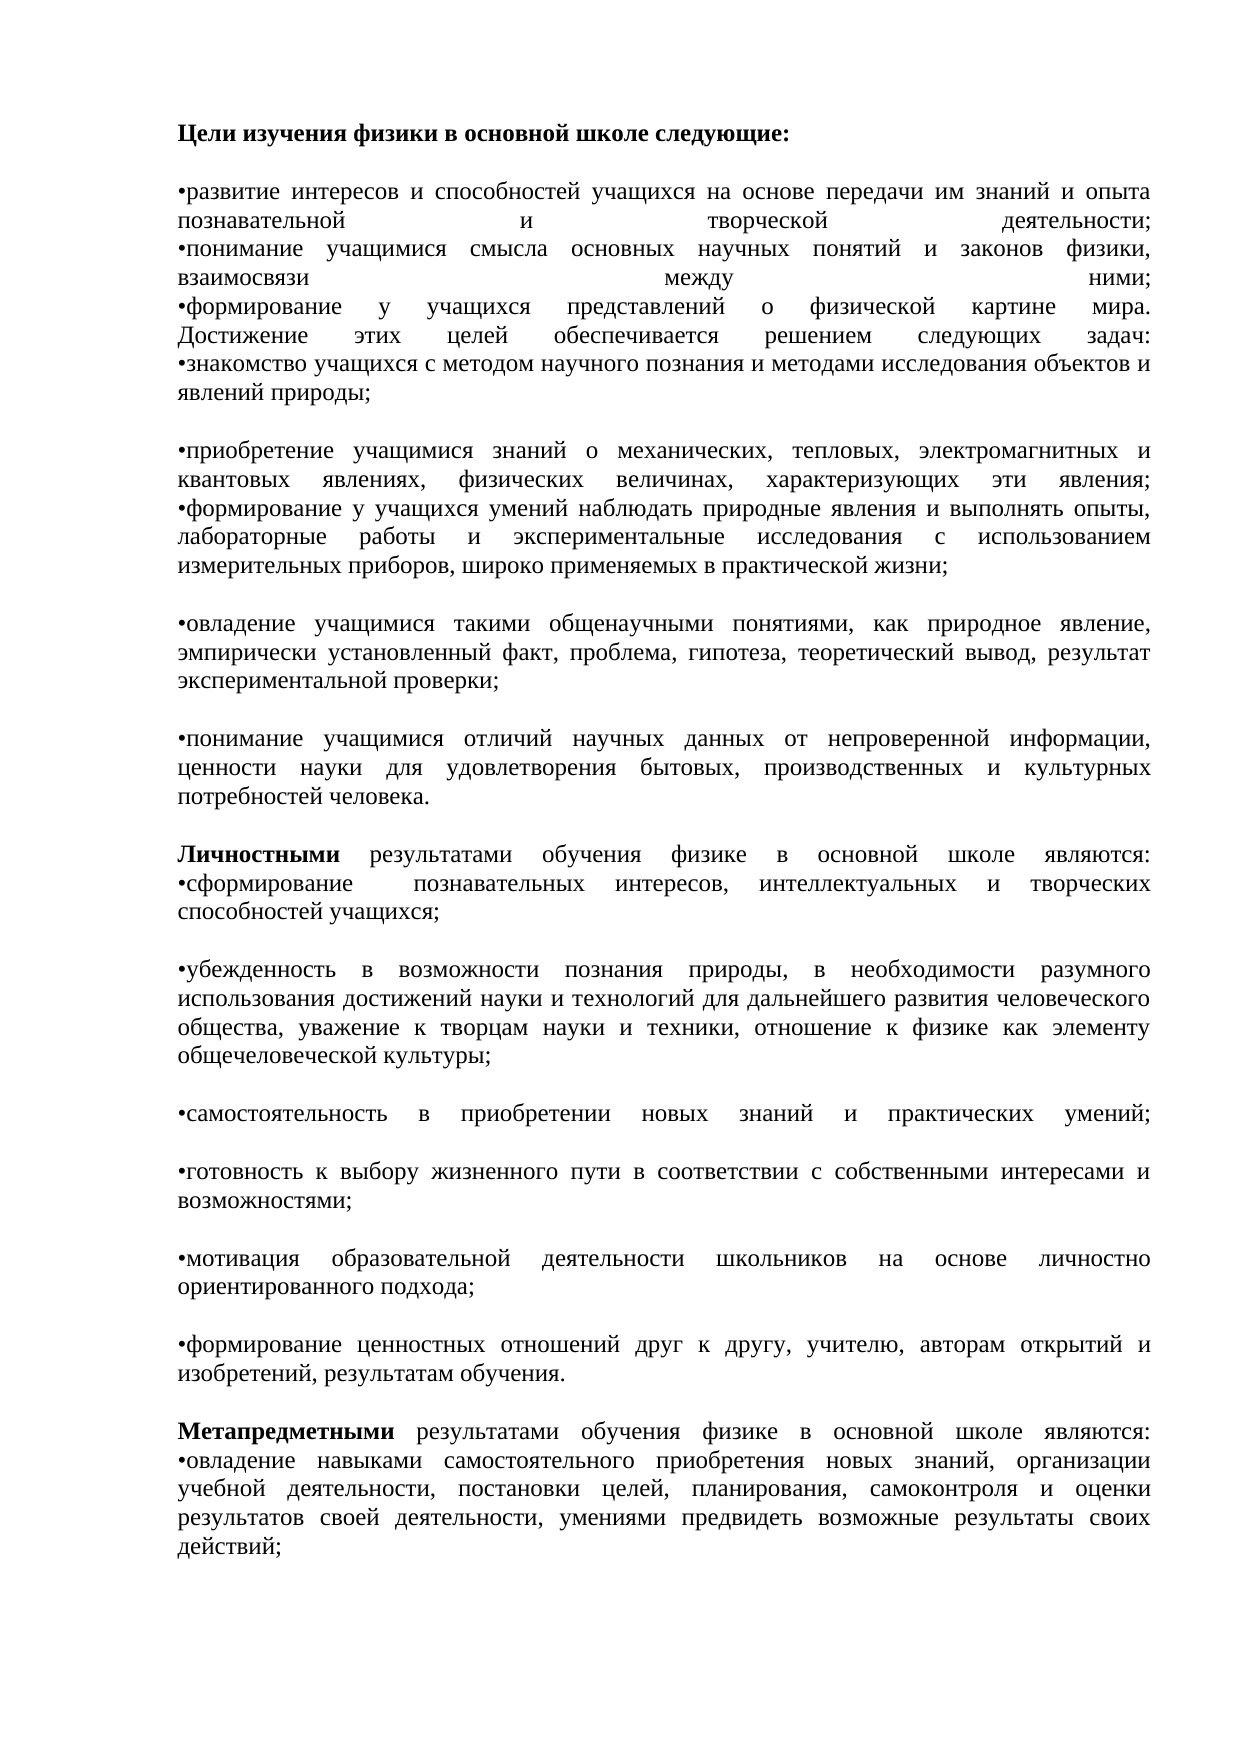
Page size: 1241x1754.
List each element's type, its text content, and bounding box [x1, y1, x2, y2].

text Метапредметными результатами обучения физике в основной школе являются: •овладение навыками самостоятельного приобретения новых знаний, организации учебной деятельности, постановки целей, планирования, самоконтроля и оценки результатов своей деятельности, умениями предвидеть возможные результаты своих действий; [177, 1416, 1152, 1560]
text •мотивация образовательной деятельности школьников на основе личностно ориентированного подхода; [177, 1243, 1152, 1300]
text •самостоятельность в приобретении новых знаний и практических умений; •готовность к выбору жизненного пути в соответствии с собственными интересами и возможностями; [177, 1098, 1152, 1213]
text Личностными результатами обучения физике в основной школе являются: •сформирование познавательных интересов, интеллектуальных и творческих способностей учащихся; [177, 839, 1152, 925]
text •формирование ценностных отношений друг к другу, учителю, авторам открытий и изобретений, результатам обучения. [177, 1329, 1152, 1387]
text •овладение учащимися такими общенаучными понятиями, как природное явление, эмпирически установленный факт, проблема, гипотеза, теоретический вывод, результат экспериментальной проверки; [177, 608, 1152, 694]
text Цели изучения физики в основной школе следующие: [177, 118, 1152, 147]
text •развитие интересов и способностей учащихся на основе передачи им знаний и опыта познавательной и творческой деятельности; •понимание учащимися смысла основных научных понятий и законов физики, взаимосвязи между ними; •формирование у учащихся представлений о физической картине мира. Достижение этих целей обеспечивается решением следующих задач: •знакомство учащихся с методом научного познания и методами исследования объектов и явлений природы; [177, 176, 1152, 406]
text •приобретение учащимися знаний о механических, тепловых, электромагнитных и квантовых явлениях, физических величинах, характеризующих эти явления; •формирование у учащихся умений наблюдать природные явления и выполнять опыты, лабораторные работы и экспериментальные исследования с использованием измерительных приборов, широко применяемых в практической жизни; [177, 435, 1152, 579]
text •убежденность в возможности познания природы, в необходимости разумного использования достижений науки и технологий для дальнейшего развития человеческого общества, уважение к творцам науки и техники, отношение к физике как элементу общечеловеческой культуры; [177, 954, 1152, 1069]
text •понимание учащимися отличий научных данных от непроверенной информации, ценности науки для удовлетворения бытовых, производственных и культурных потребностей человека. [177, 723, 1152, 810]
